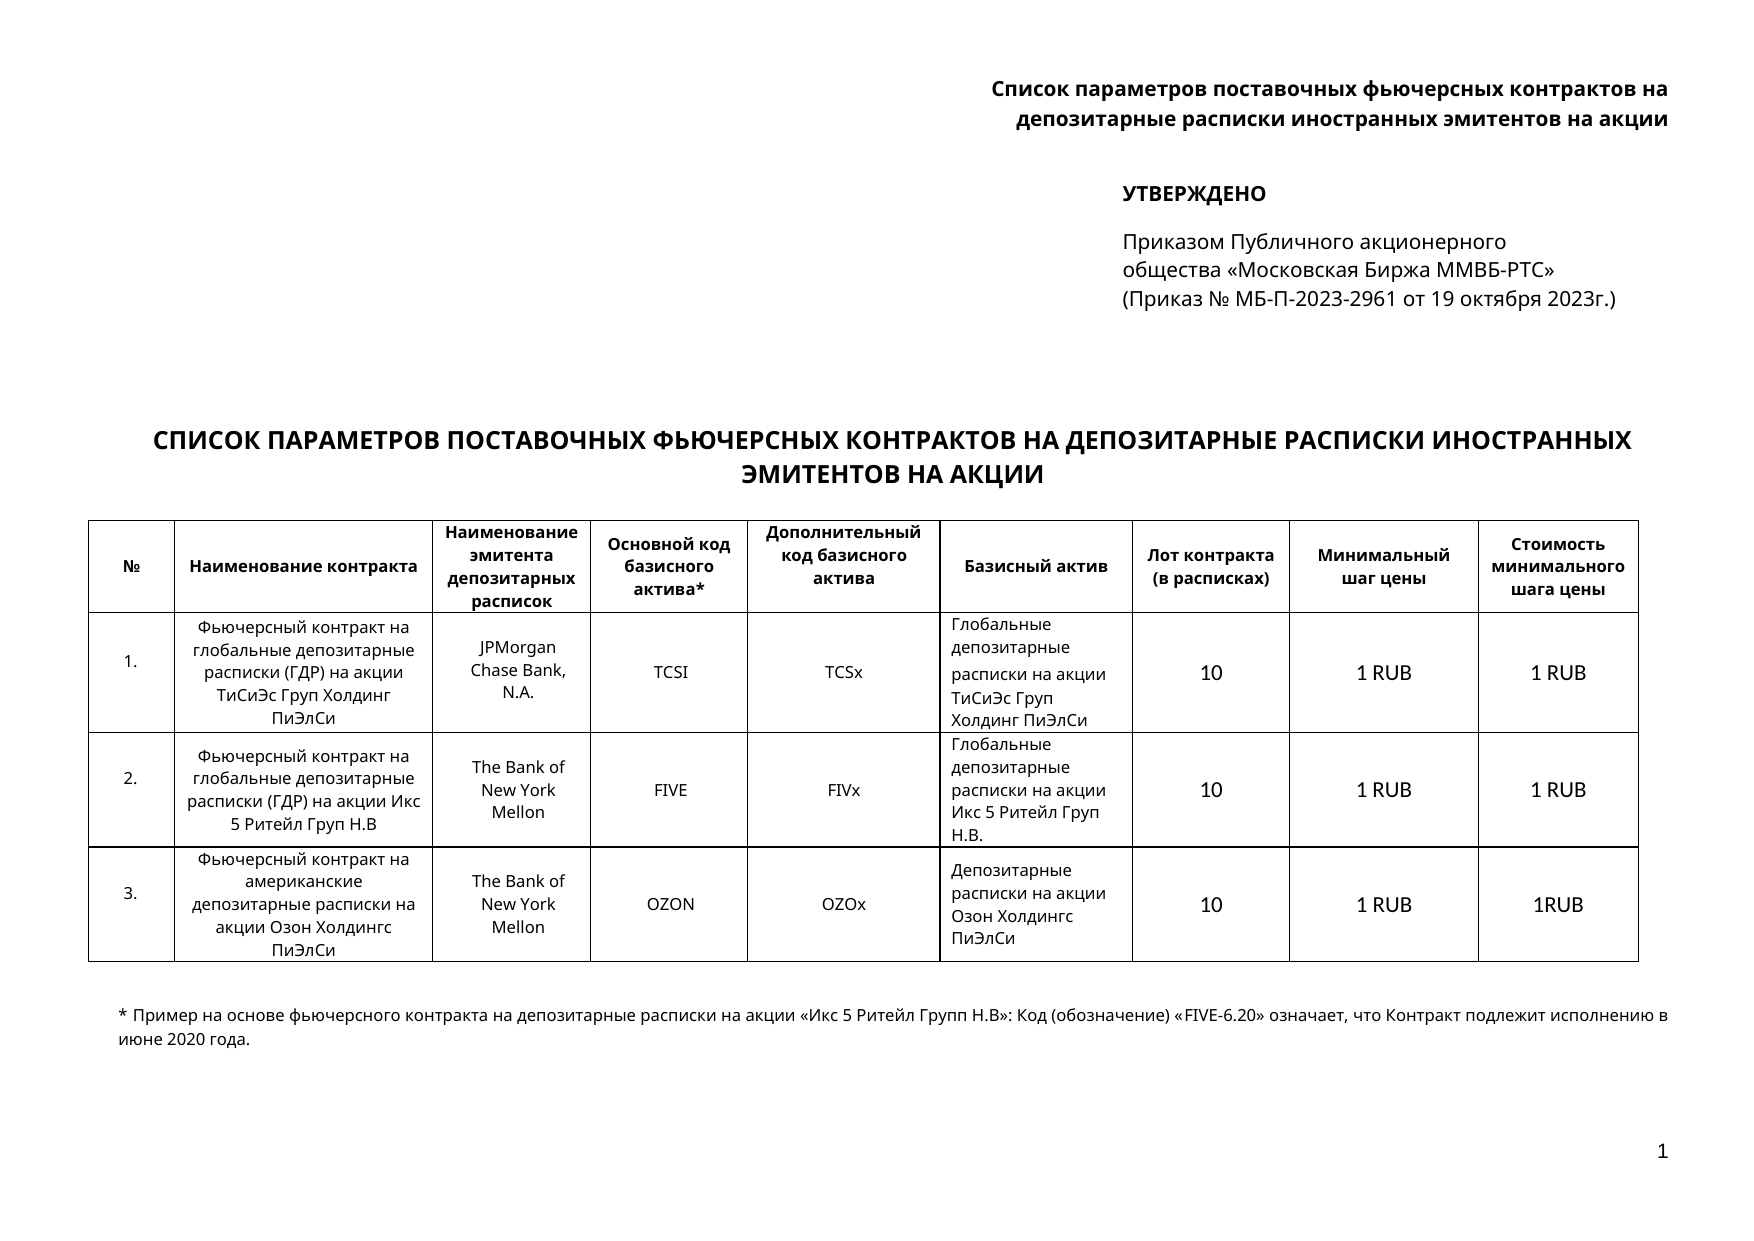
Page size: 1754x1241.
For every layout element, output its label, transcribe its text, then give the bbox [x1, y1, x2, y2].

table_cell Фьючерсный контракт на глобальные депозитарные расписки (ГДР) на акции ТиСиЭс Груп Холдинг ПиЭлСи [175, 613, 432, 732]
table_cell 1 RUB [1290, 613, 1478, 732]
table_cell Глобальные депозитарные расписки на акции Икс 5 Ритейл Груп Н.В. [941, 733, 1132, 846]
table_cell FIVE [591, 733, 747, 846]
table_cell 1 RUB [1290, 848, 1478, 961]
table_header Наименование эмитента депозитарных расписок [433, 521, 590, 612]
table_header Базисный актив [941, 521, 1132, 612]
table_cell [89, 613, 174, 732]
table_cell Глобальные депозитарные расписки на акции ТиСиЭс Груп Холдинг ПиЭлСи [941, 613, 1132, 732]
text (Приказ № МБ-П-2023-2961 от 19 октября 2023г.) [1122, 284, 1666, 312]
table_cell Фьючерсный контракт на американские депозитарные расписки на акции Озон Холдингс ПиЭлСи [175, 848, 432, 961]
table_cell TCSx [748, 613, 939, 732]
table_cell 1 RUB [1479, 733, 1638, 846]
table_cell TCSI [591, 613, 747, 732]
table_header Стоимость минимального шага цены [1479, 521, 1638, 612]
table_cell 1 RUB [1290, 733, 1478, 846]
table_cell The Bank of New York Mellon [433, 733, 590, 846]
text * Пример на основе фьючерсного контракта на депозитарные расписки на акции «Икс 5 Ритейл Групп Н.В»: Код (обозначение) «FIVE-6.20» означает, что Контракт подлежит исполнению в июне 2020 года. [118, 1003, 1668, 1050]
table_header Минимальный шаг цены [1290, 521, 1478, 612]
table_cell 1 RUB [1479, 613, 1638, 732]
table_header Основной код базисного актива* [591, 521, 747, 612]
table_cell Депозитарные расписки на акции Озон Холдингс ПиЭлСи [941, 848, 1132, 961]
table_cell 10 [1133, 848, 1289, 961]
table_cell 10 [1133, 613, 1289, 732]
table_header № [89, 521, 174, 612]
table_header Лот контракта (в расписках) [1133, 521, 1289, 612]
table_cell OZON [591, 848, 747, 961]
table_cell 1RUB [1479, 848, 1638, 961]
table_header Дополнительный код базисного актива [748, 521, 939, 612]
table_cell 10 [1133, 733, 1289, 846]
text УТВЕРЖДЕНО [1122, 179, 1677, 208]
table_cell The Bank of New York Mellon [433, 848, 590, 961]
table_cell [89, 848, 174, 961]
table_cell FIVx [748, 733, 939, 846]
table_cell [89, 733, 174, 846]
table_cell OZOx [748, 848, 939, 961]
text СПИСОК ПАРАМЕТРОВ ПОСТАВОЧНЫХ ФЬЮЧЕРСНЫХ КОНТРАКТОВ НА ДЕПОЗИТАРНЫЕ РАСПИСКИ ИНОСТРАННЫХ ЭМИТЕНТОВ НА АКЦИИ [118, 423, 1667, 491]
table_cell JPMorgan Chase Bank, N.A. [433, 613, 590, 732]
table_cell Фьючерсный контракт на глобальные депозитарные расписки (ГДР) на акции Икс 5 Ритейл Груп Н.В [175, 733, 432, 846]
table_header Наименование контракта [175, 521, 432, 612]
text Приказом Публичного акционерного общества «Московская Биржа ММВБ-РТС» [1122, 227, 1677, 284]
